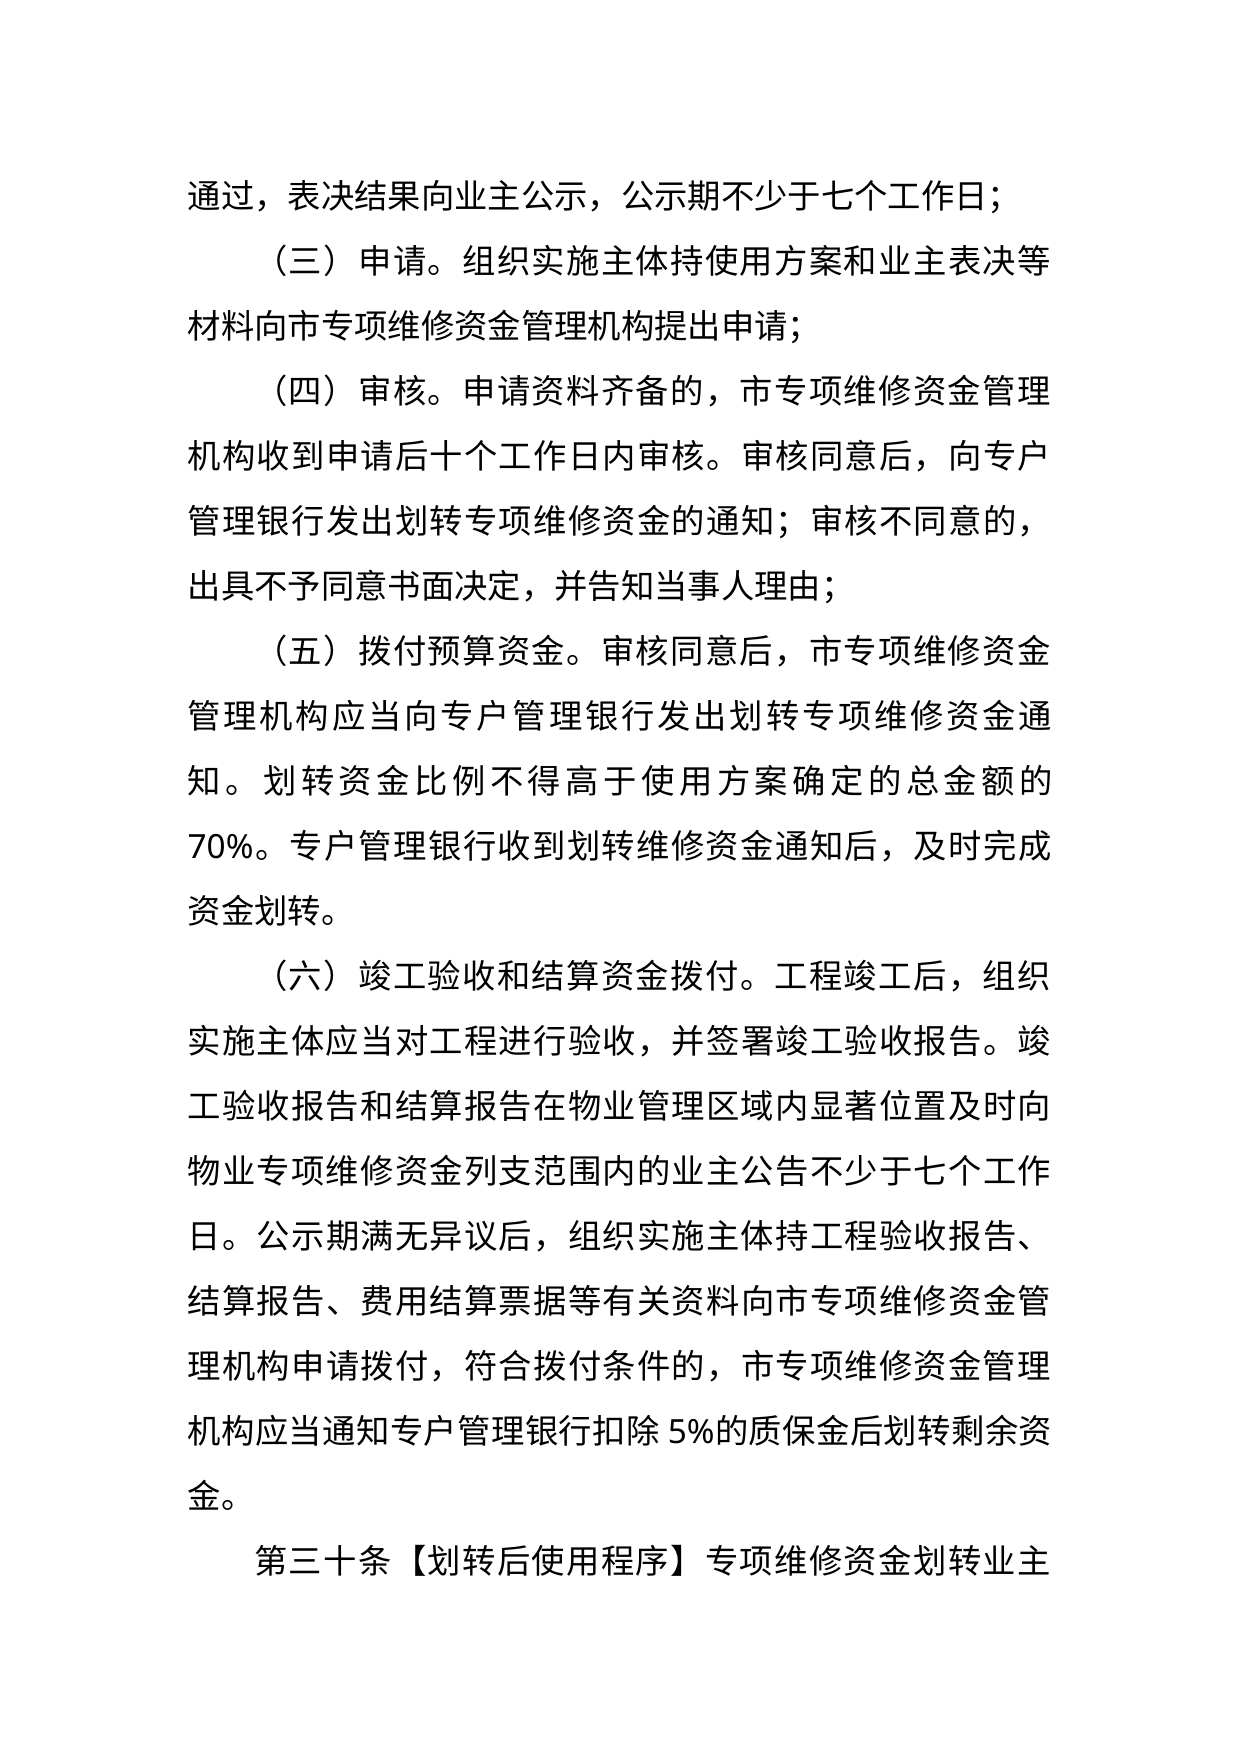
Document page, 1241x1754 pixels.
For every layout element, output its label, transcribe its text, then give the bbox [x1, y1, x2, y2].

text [187, 162, 1053, 227]
text （三）申请。组织实施主体持使用方案和业主表决等材料向市专项维修资金管理机构提出申请； [187, 227, 1053, 357]
text （五）拨付预算资金。审核同意后，市专项维修资金管理机构应当向专户管理银行发出划转专项维修资金通知。划转资金比例不得高于使用方案确定的总金额的70%。专户管理银行收到划转维修资金通知后，及时完成资金划转。 [187, 617, 1053, 942]
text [187, 1527, 1053, 1592]
text （四）审核。申请资料齐备的，市专项维修资金管理机构收到申请后十个工作日内审核。审核同意后，向专户管理银行发出划转专项维修资金的通知；审核不同意的，出具不予同意书面决定，并告知当事人理由； [187, 357, 1053, 617]
text （六）竣工验收和结算资金拨付。工程竣工后，组织实施主体应当对工程进行验收，并签署竣工验收报告。竣工验收报告和结算报告在物业管理区域内显著位置及时向物业专项维修资金列支范围内的业主公告不少于七个工作日。公示期满无异议后，组织实施主体持工程验收报告、结算报告、费用结算票据等有关资料向市专项维修资金管理机构申请拨付，符合拨付条件的，市专项维修资金管理机构应当通知专户管理银行扣除5%的质保金后划转剩余资金。 [187, 942, 1053, 1527]
